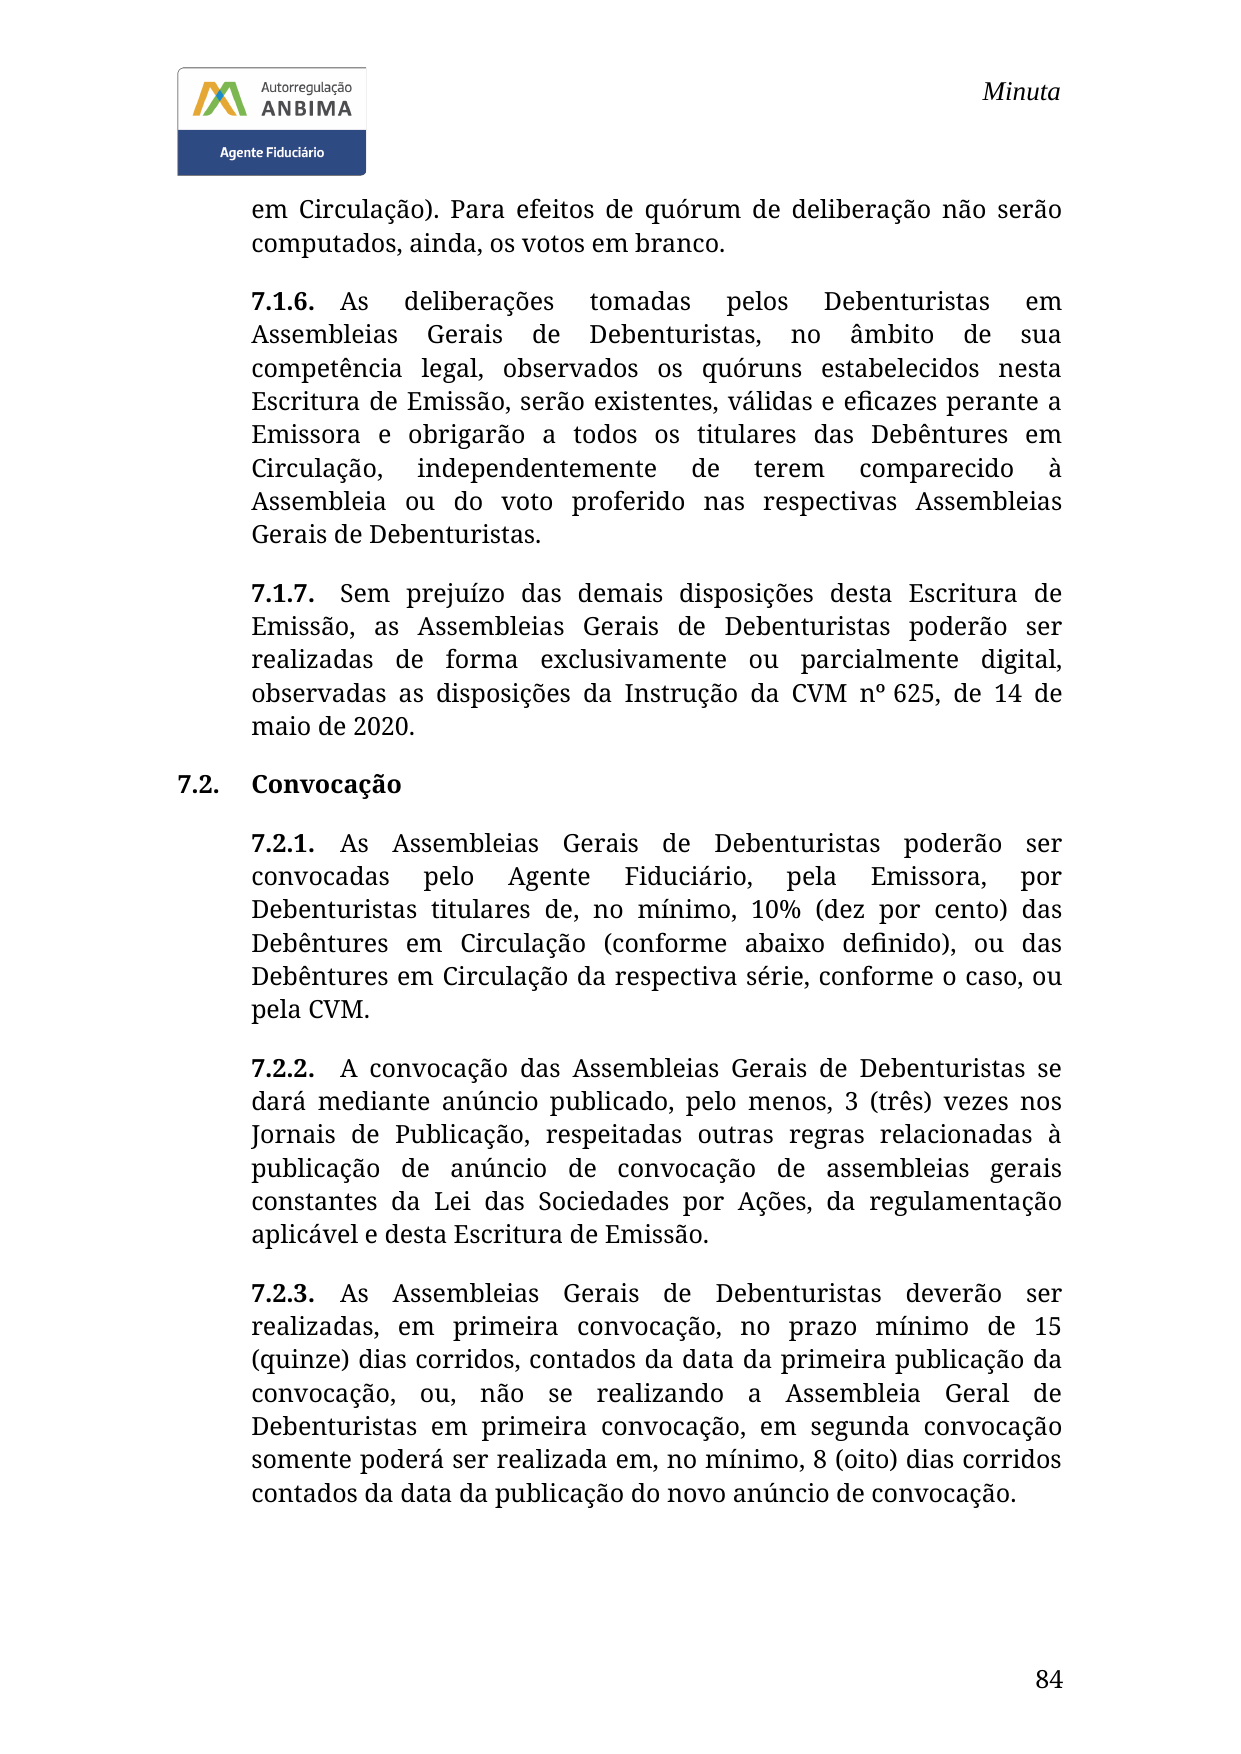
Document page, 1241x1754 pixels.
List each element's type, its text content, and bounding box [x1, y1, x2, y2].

picture [177, 67, 367, 176]
list As deliberações tomadas pelos Debenturistas em Assembleias Gerais de Debenturistas, no âmbito de sua competência legal, observados os quóruns estabelecidos nesta Escritura de Emissão, serão existentes, válidas e eficazes perante a Emissora e obrigarão a todos os titulares das Debêntures em Circulação, independentemente de terem comparecido à Assembleia ou do voto proferido nas respectivas Assembleias Gerais de Debenturistas. [251, 284, 1063, 550]
list Sem prejuízo das demais disposições desta Escritura de Emissão, as Assembleias Gerais de Debenturistas poderão ser realizadas de forma exclusivamente ou parcialmente digital, observadas as disposições da Instrução da CVM nº 625, de 14 de maio de 2020. [251, 575, 1063, 742]
list As Assembleias Gerais de Debenturistas poderão ser convocadas pelo Agente Fiduciário, pela Emissora, por Debenturistas titulares de, no mínimo, 10% (dez por cento) das Debêntures em Circulação (conforme abaixo definido), ou das Debêntures em Circulação da respectiva série, conforme o caso, ou pela CVM. [251, 825, 1063, 1025]
list A convocação das Assembleias Gerais de Debenturistas se dará mediante anúncio publicado, pelo menos, 3 (três) vezes nos Jornais de Publicação, respeitadas outras regras relacionadas à publicação de anúncio de convocação de assembleias gerais constantes da Lei das Sociedades por Ações, da regulamentação aplicável e desta Escritura de Emissão. [251, 1050, 1063, 1250]
list As Assembleias Gerais de Debenturistas deverão ser realizadas, em primeira convocação, no prazo mínimo de 15 (quinze) dias corridos, contados da data da primeira publicação da convocação, ou, não se realizando a Assembleia Geral de Debenturistas em primeira convocação, em segunda convocação somente poderá ser realizada em, no mínimo, 8 (oito) dias corridos contados da data da publicação do novo anúncio de convocação. [251, 1275, 1063, 1509]
list Convocação [177, 767, 1063, 800]
